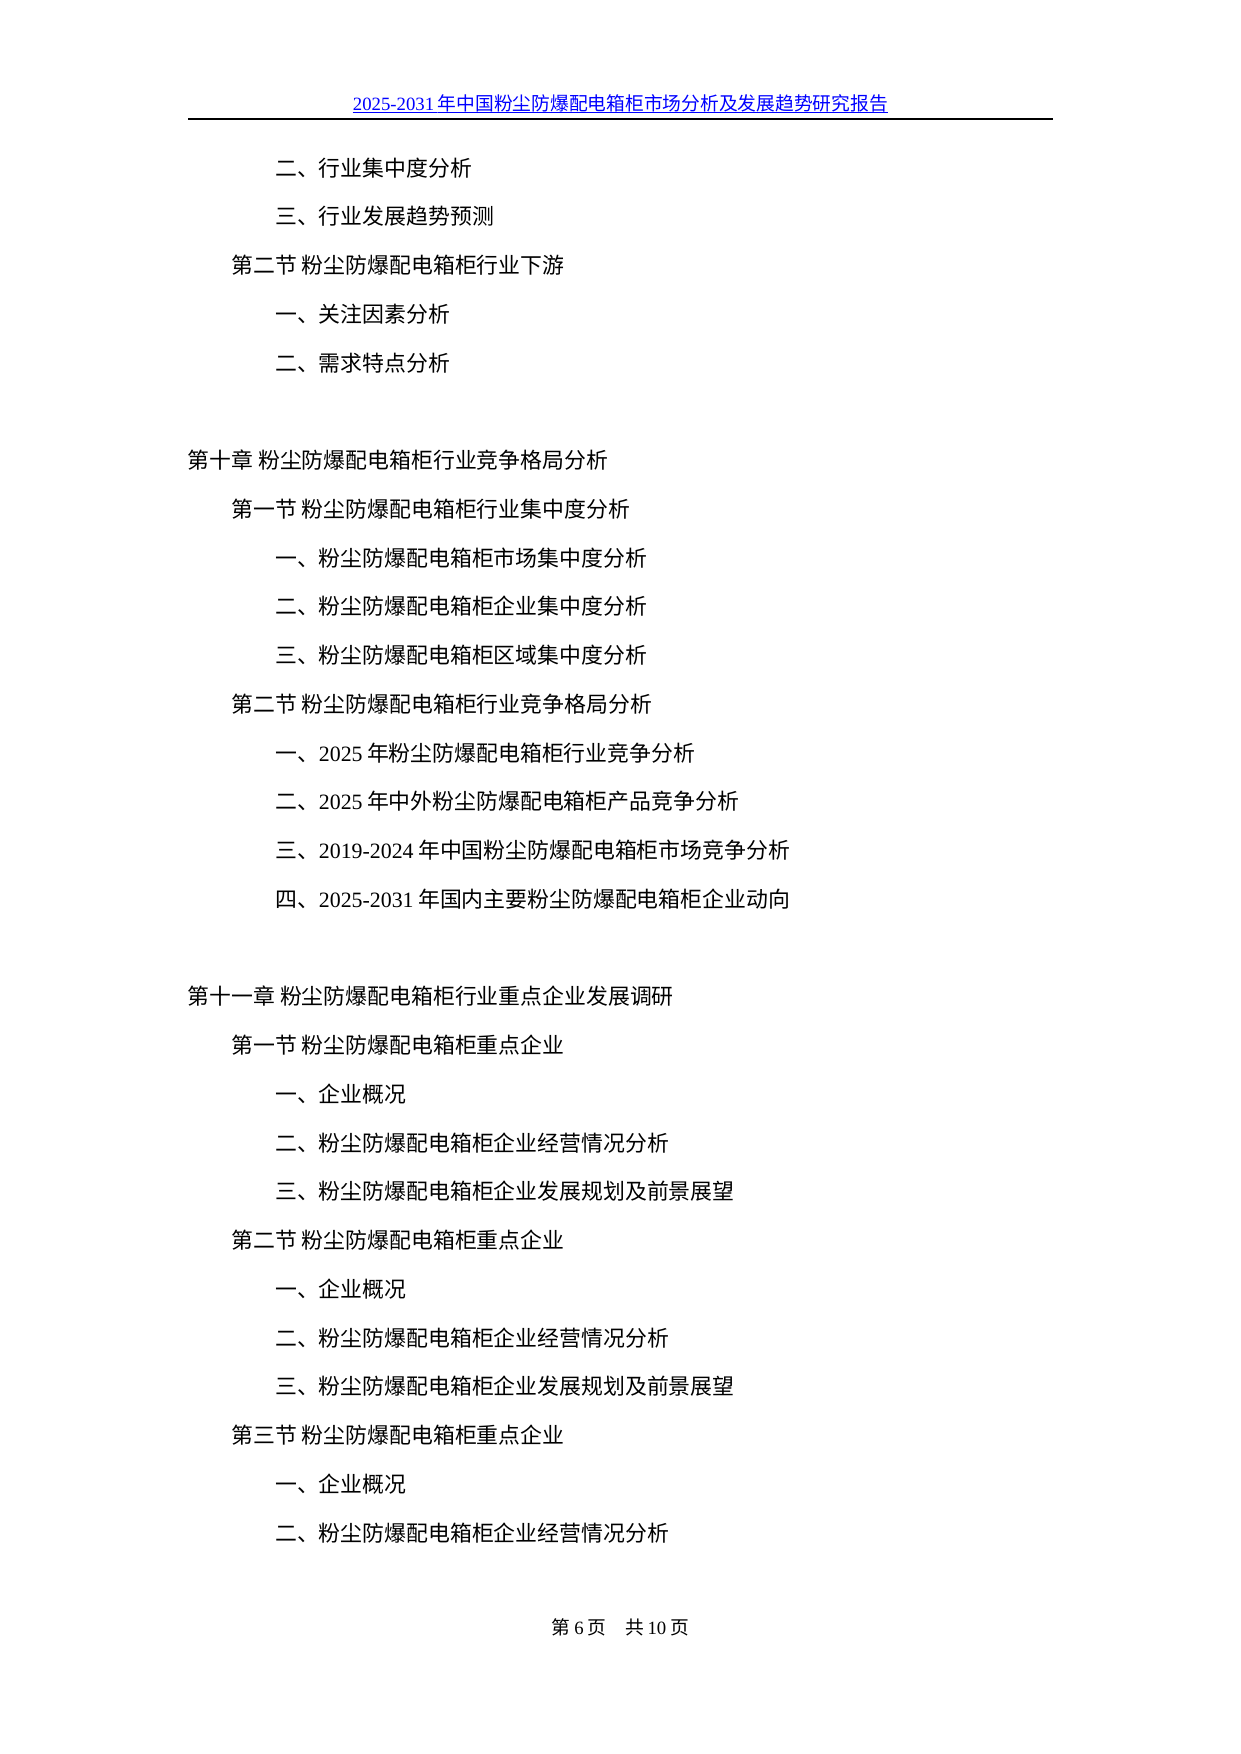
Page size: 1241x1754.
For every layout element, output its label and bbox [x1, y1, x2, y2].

text [187, 150, 1053, 1548]
